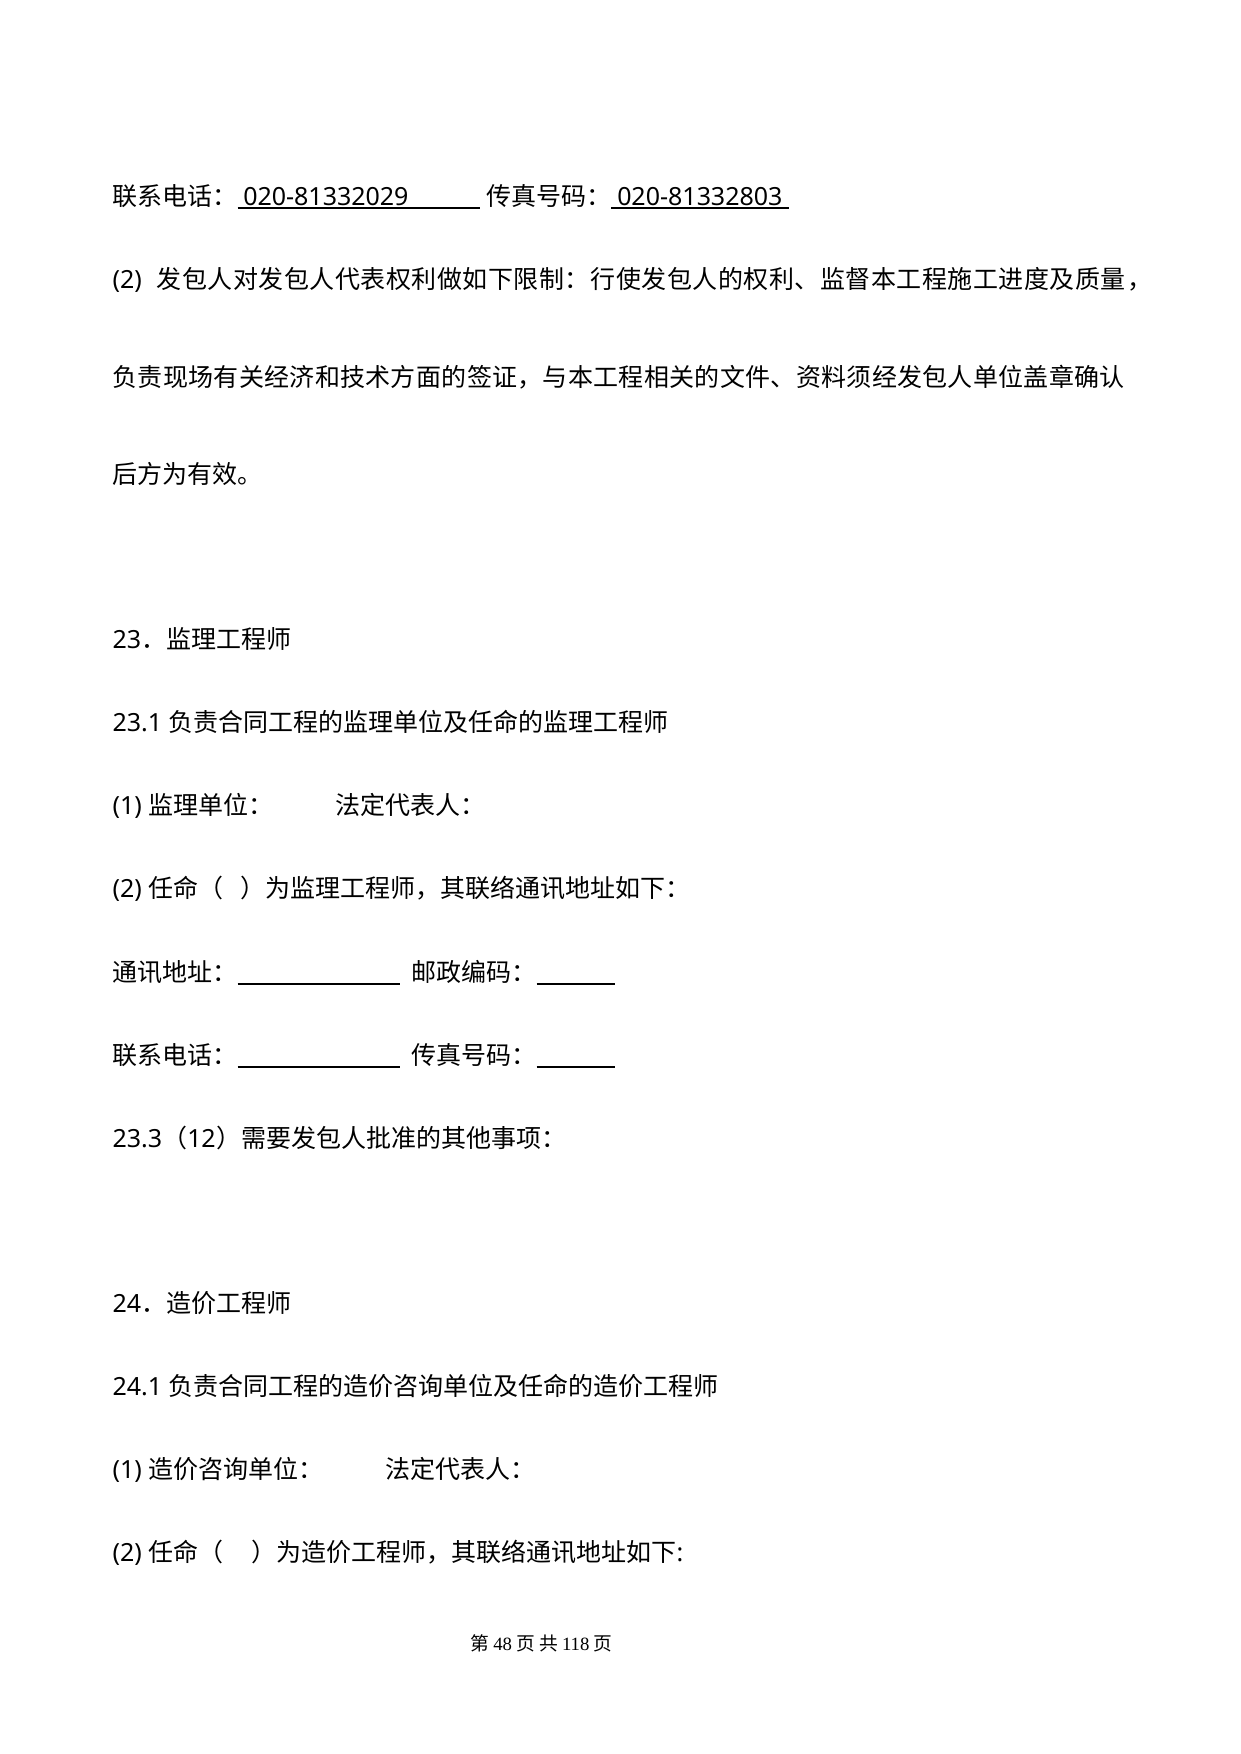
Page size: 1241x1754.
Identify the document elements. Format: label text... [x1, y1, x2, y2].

text 通讯地址： 邮政编码： [112, 938, 1128, 1003]
text 联系电话： 传真号码： [112, 1021, 1128, 1086]
text 23.3（12）需要发包人批准的其他事项： [112, 1104, 1128, 1169]
text (2) 任命（ ）为造价工程师，其联络通讯地址如下: [112, 1518, 1128, 1583]
text (2) 发包人对发包人代表权利做如下限制：行使发包人的权利、监督本工程施工进度及质量，负责现场有关经济和技术方面的签证，与本工程相关的文件、资料须经发包人单位盖章确认后方为有效。 [112, 245, 1128, 505]
text 23.1 负责合同工程的监理单位及任命的监理工程师 [112, 688, 1128, 753]
text (2) 任命（ ）为监理工程师，其联络通讯地址如下： [112, 854, 1128, 919]
text 24．造价工程师 [112, 1269, 1128, 1334]
text (1) 造价咨询单位： 法定代表人： [112, 1435, 1128, 1500]
text 23．监理工程师 [112, 605, 1128, 670]
text (1) 监理单位： 法定代表人： [112, 771, 1128, 836]
text 24.1 负责合同工程的造价咨询单位及任命的造价工程师 [112, 1352, 1128, 1417]
text 联系电话： 020-81332029 传真号码： 020-81332803 [112, 162, 1128, 227]
